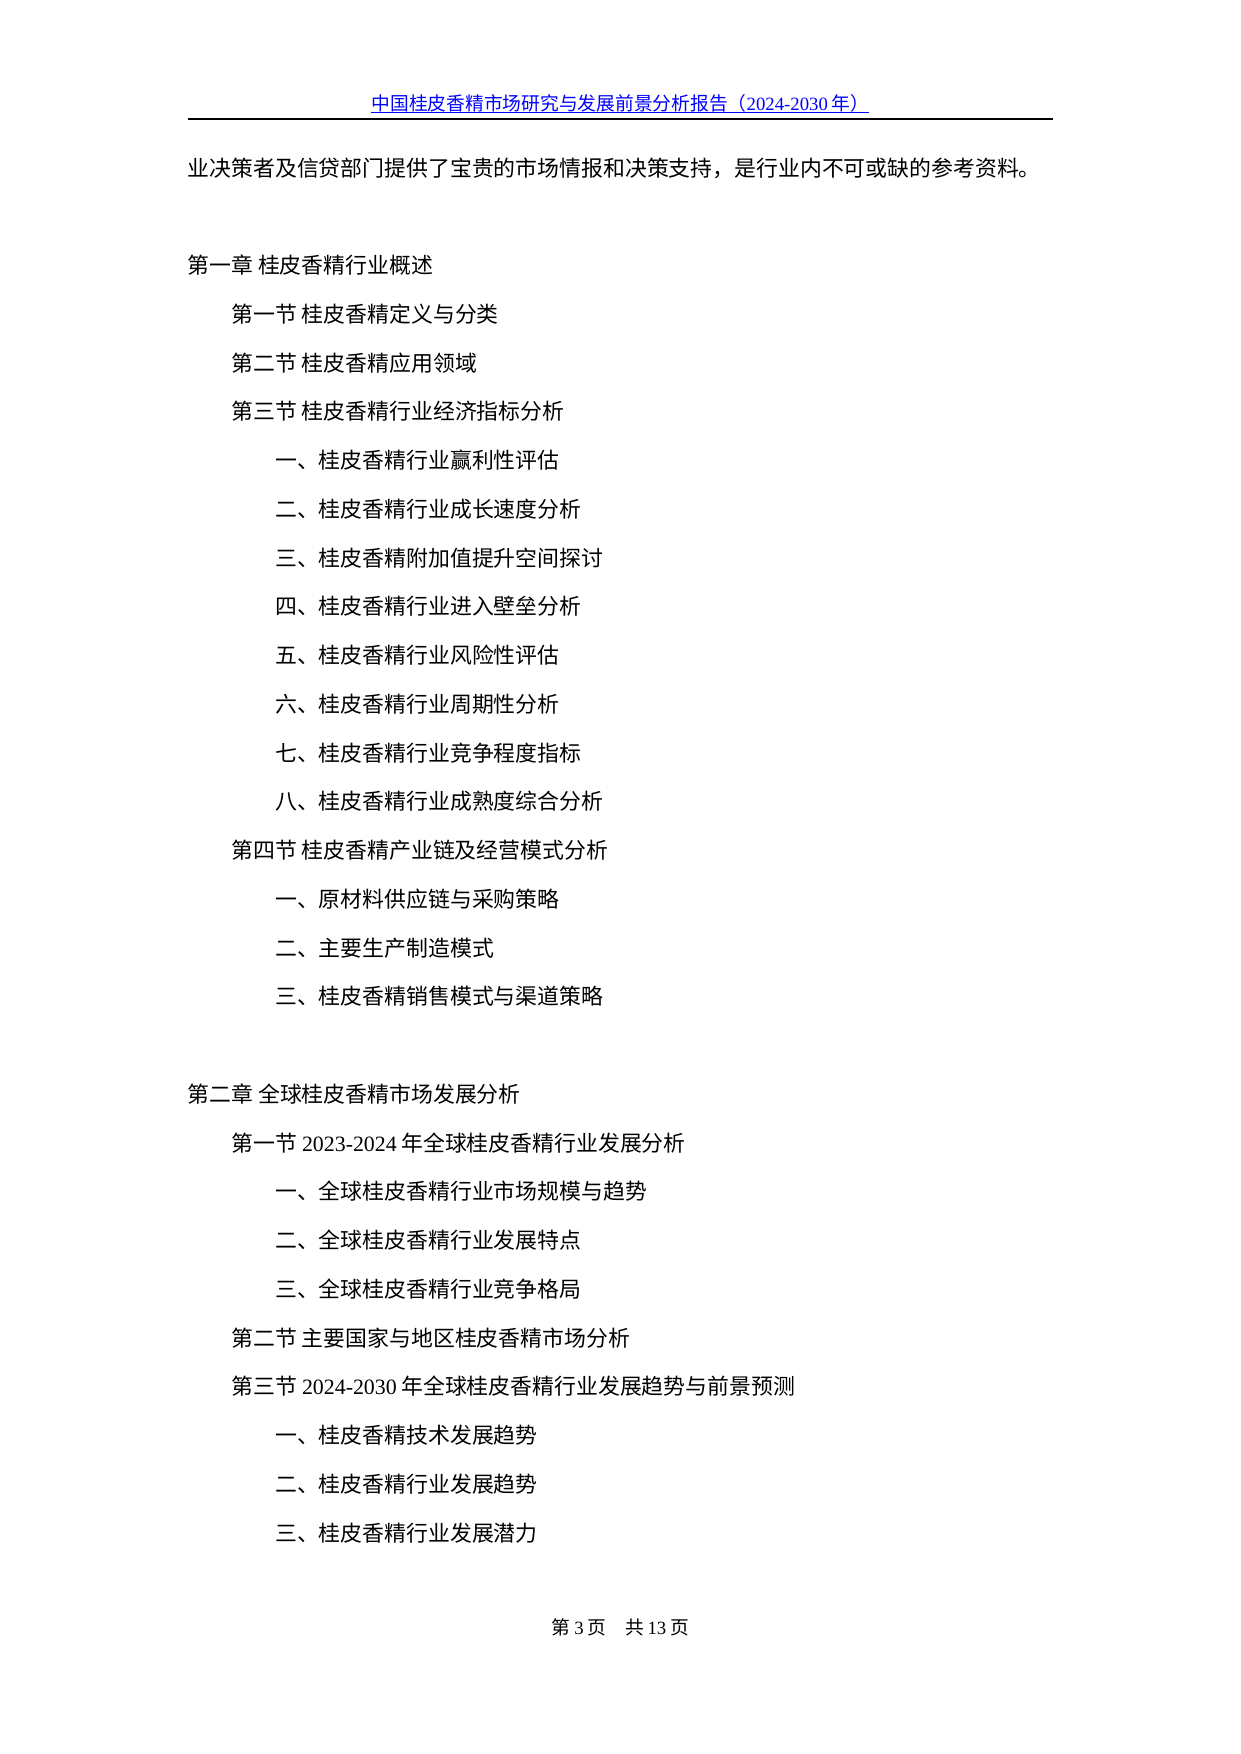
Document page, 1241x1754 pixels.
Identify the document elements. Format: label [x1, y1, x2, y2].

text [187, 150, 1053, 1548]
